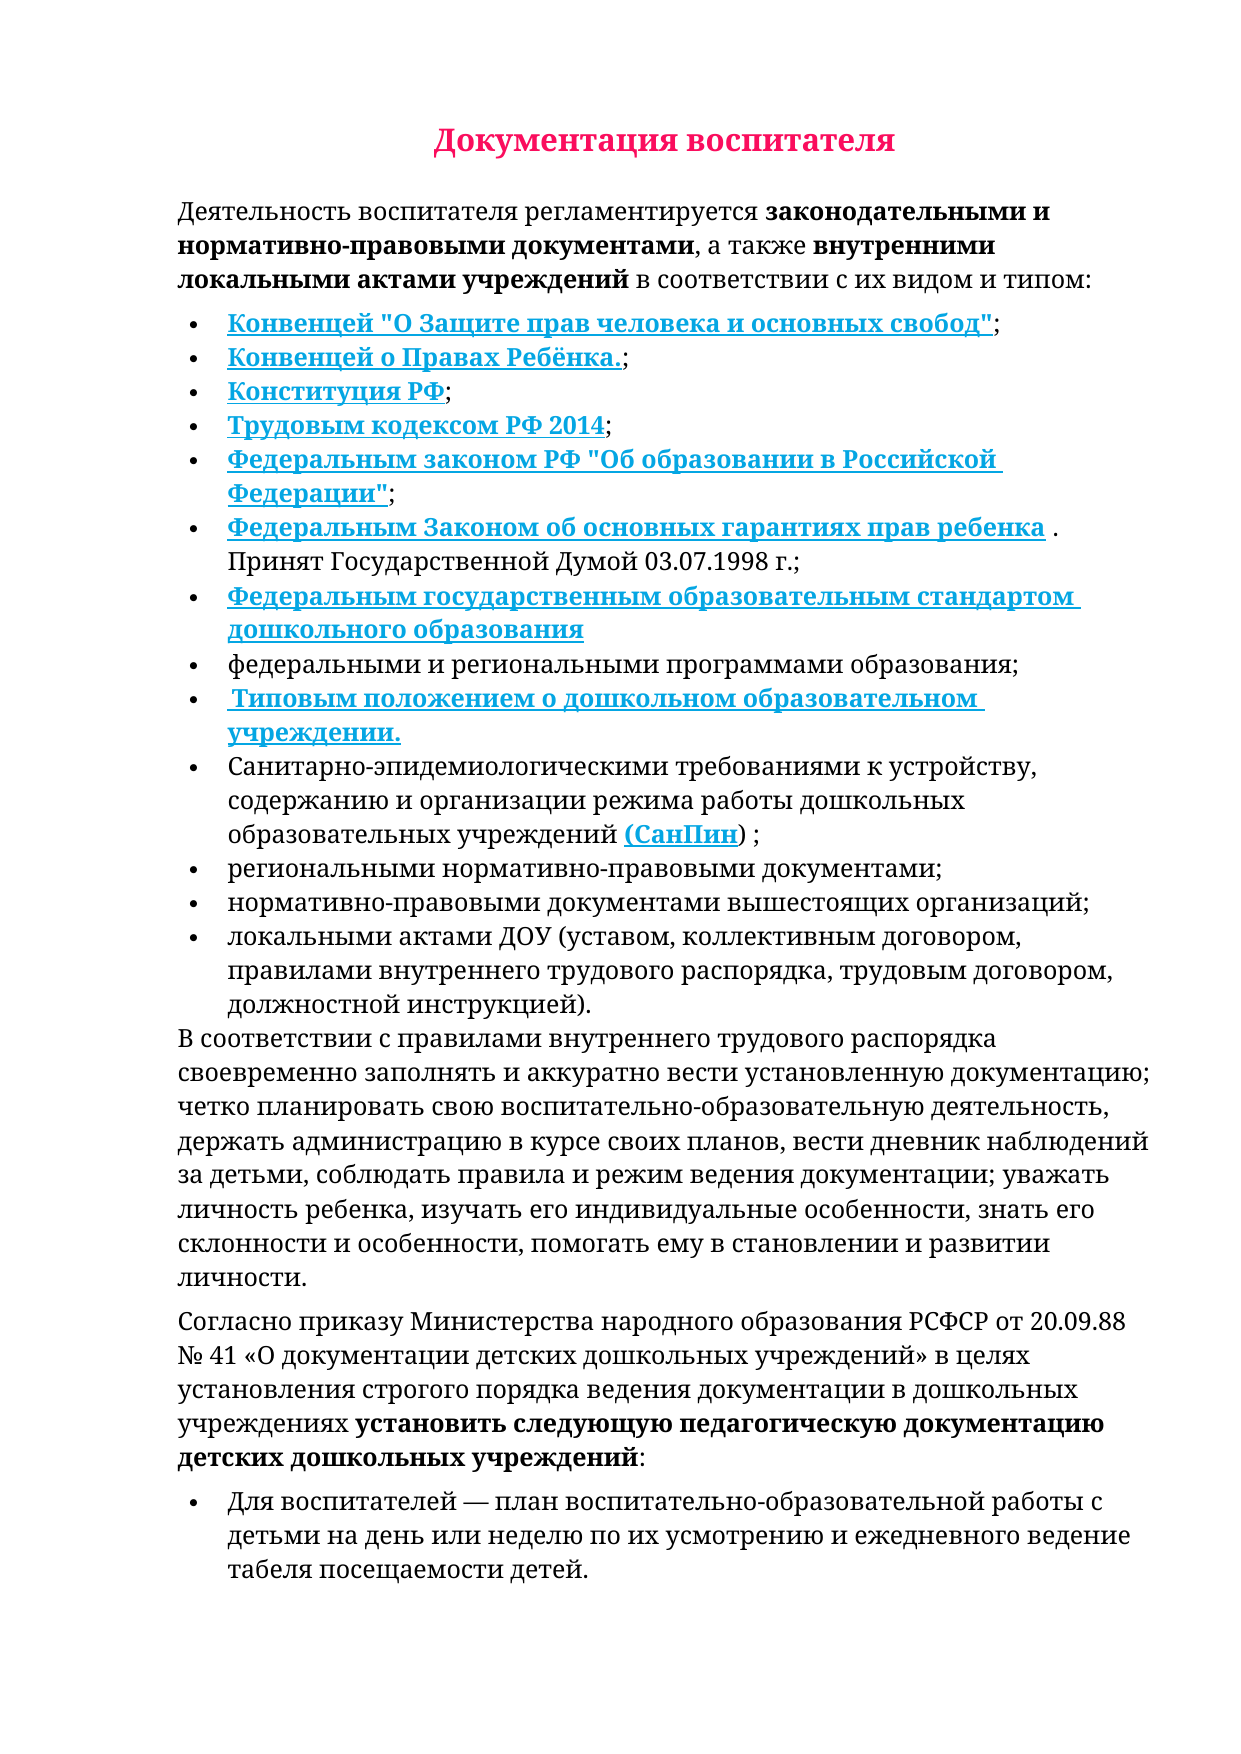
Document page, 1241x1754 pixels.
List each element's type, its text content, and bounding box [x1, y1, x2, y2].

text В соответствии с правилами внутреннего трудового распорядка своевременно заполнять и аккуратно вести установленную документацию; четко планировать свою воспитательно-образовательную деятельность, держать администрацию в курсе своих планов, вести дневник наблюдений за детьми, соблюдать правила и режим ведения документации; уважать личность ребенка, изучать его индивидуальные особенности, знать его склонности и особенности, помогать ему в становлении и развитии личности. [177, 1021, 1152, 1293]
list Федеральным государственным образовательным стандартом дошкольного образования [190, 578, 1152, 646]
text Документация воспитателя [177, 118, 1152, 161]
text Деятельность воспитателя регламентируется законодательными и нормативно-правовыми документами, а также внутренними локальными актами учреждений в соответствии с их видом и типом: [177, 193, 1152, 296]
text Согласно приказу Министерства народного образования РСФСР от 20.09.88 № 41 «О документации детских дошкольных учреждений» в целях установления строгого порядка ведения документации в дошкольных учреждениях установить следующую педагогическую документацию детских дошкольных учреждений: [177, 1303, 1152, 1474]
list Типовым положением о дошкольном образовательном учреждении. [190, 680, 1152, 748]
list Федеральным Законом об основных гарантиях прав ребенка . Принят Государственной Думой 03.07.1998 г.; [190, 510, 1152, 578]
list Конвенцей о Правах Ребёнка.; [190, 340, 1152, 374]
list Конституция РФ; [190, 374, 1152, 408]
list Трудовым кодексом РФ 2014; [190, 408, 1152, 442]
list Федеральным законом РФ "Об образовании в Российской Федерации"; [190, 442, 1152, 510]
list локальными актами ДОУ (уставом, коллективным договором, правилами внутреннего трудового распорядка, трудовым договором, должностной инструкцией). [190, 919, 1152, 1021]
list региональными нормативно-правовыми документами; [190, 851, 1152, 885]
list нормативно-правовыми документами вышестоящих организаций; [190, 885, 1152, 919]
list Санитарно-эпидемиологическими требованиями к устройству, содержанию и организации режима работы дошкольных образовательных учреждений (СанПин) ; [190, 748, 1152, 851]
list федеральными и региональными программами образования; [190, 646, 1152, 680]
list Для воспитателей — план воспитательно-образовательной работы с детьми на день или неделю по их усмотрению и ежедневного ведение табеля посещаемости детей. [190, 1484, 1152, 1586]
list Конвенцей "О Защите прав человека и основных свобод"; [190, 306, 1152, 340]
